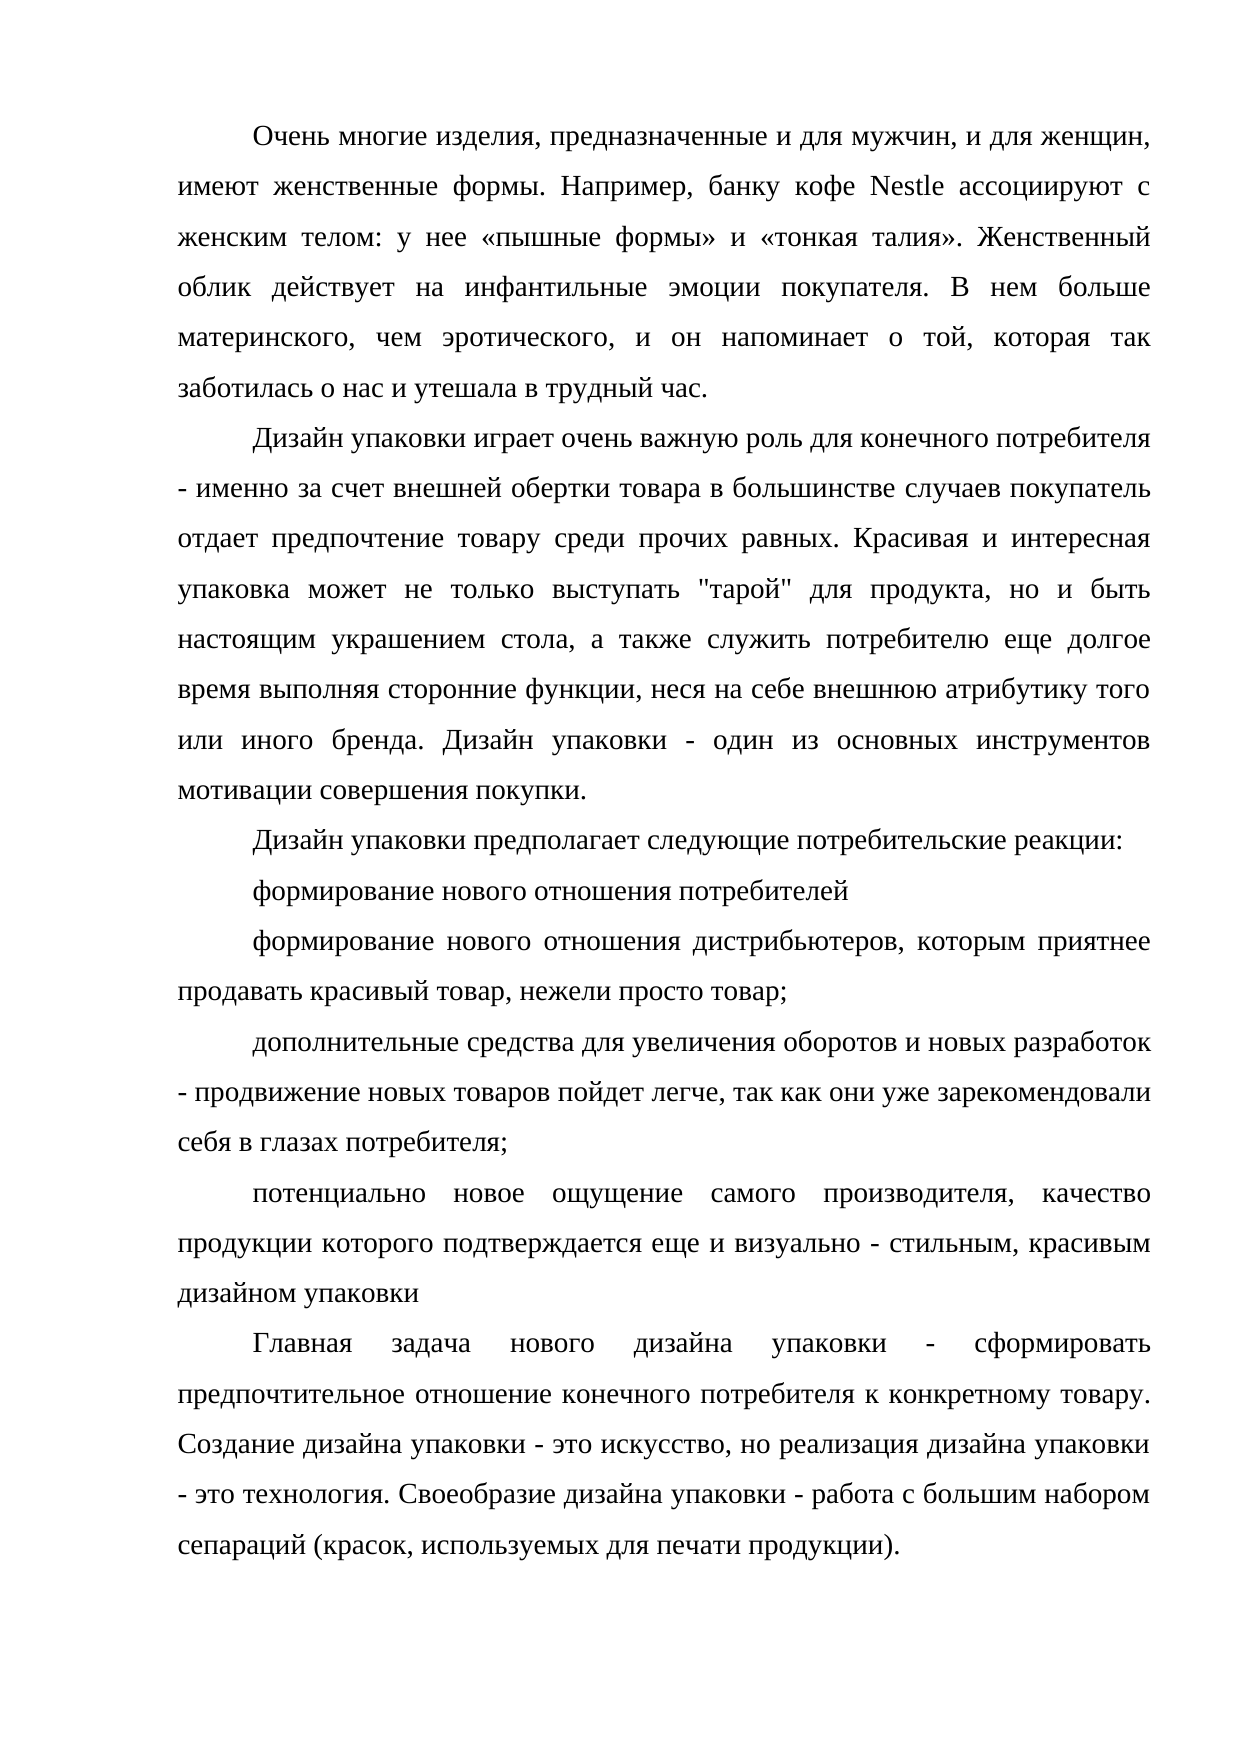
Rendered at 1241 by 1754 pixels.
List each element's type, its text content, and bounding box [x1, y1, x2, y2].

text формирование нового отношения потребителей [177, 873, 1152, 906]
text формирование нового отношения дистрибьютеров, которым приятнее продавать красивый товар, нежели просто товар; [177, 923, 1152, 1007]
text Дизайн упаковки предполагает следующие потребительские реакции: [177, 822, 1152, 856]
text Очень многие изделия, предназначенные и для мужчин, и для женщин, имеют женственные формы. Например, банку кофе Nestle ассоциируют с женским телом: у нее «пышные формы» и «тонкая талия». Женственный облик действует на инфантильные эмоции покупателя. В нем больше материнского, чем эротического, и он напоминает о той, которая так заботилась о нас и утешала в трудный час. [177, 118, 1152, 403]
text дополнительные средства для увеличения оборотов и новых разработок - продвижение новых товаров пойдет легче, так как они уже зарекомендовали себя в глазах потребителя; [177, 1024, 1152, 1158]
text потенциально новое ощущение самого производителя, качество продукции которого подтверждается еще и визуально - стильным, красивым дизайном упаковки [177, 1175, 1152, 1309]
text Главная задача нового дизайна упаковки - сформировать предпочтительное отношение конечного потребителя к конкретному товару. Создание дизайна упаковки - это искусство, но реализация дизайна упаковки - это технология. Своеобразие дизайна упаковки - работа с большим набором сепараций (красок, используемых для печати продукции). [177, 1326, 1152, 1560]
text Дизайн упаковки играет очень важную роль для конечного потребителя - именно за счет внешней обертки товара в большинстве случаев покупатель отдает предпочтение товару среди прочих равных. Красивая и интересная упаковка может не только выступать "тарой" для продукта, но и быть настоящим украшением стола, а также служить потребителю еще долгое время выполняя сторонние функции, неся на себе внешнюю атрибутику того или иного бренда. Дизайн упаковки - один из основных инструментов мотивации совершения покупки. [177, 420, 1152, 806]
